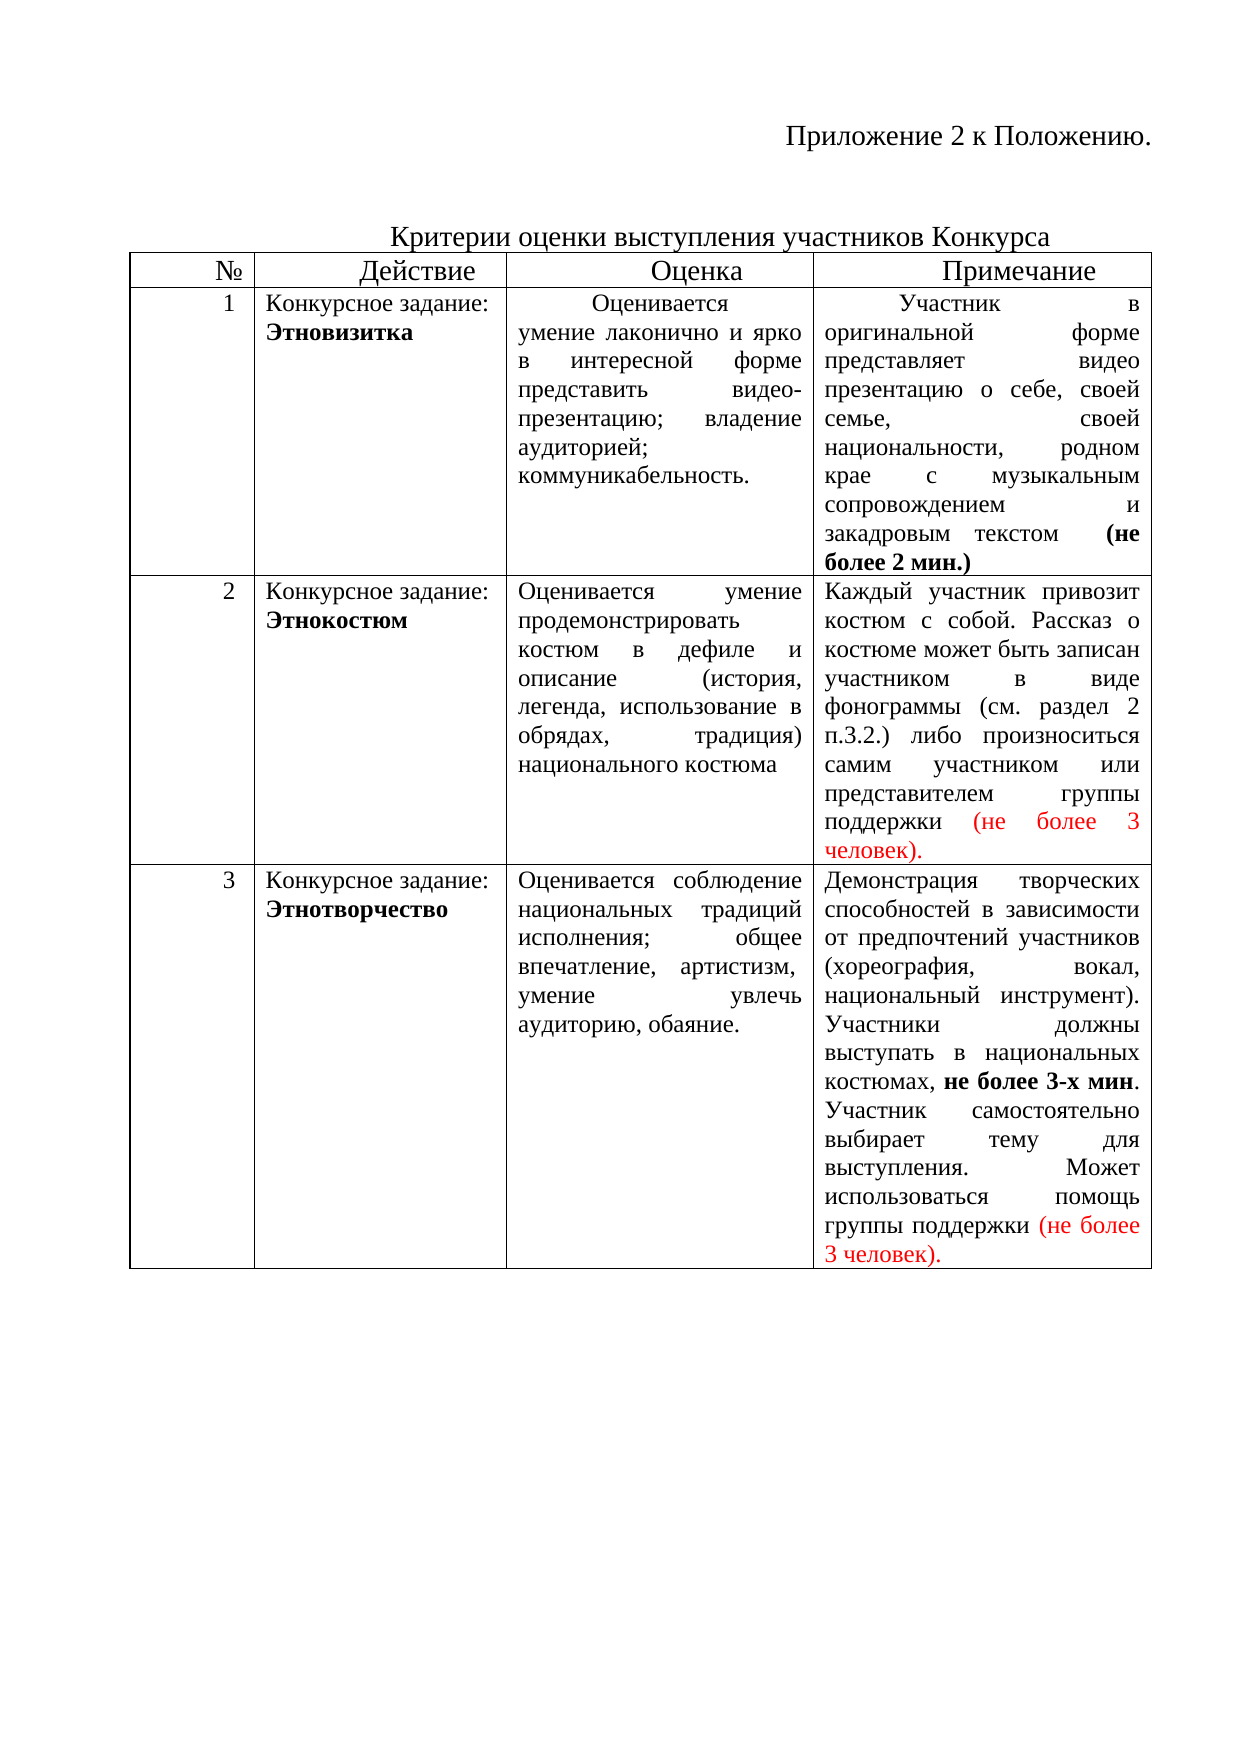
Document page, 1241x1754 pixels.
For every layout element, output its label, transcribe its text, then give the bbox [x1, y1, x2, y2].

table_cell 2 [131, 576, 254, 864]
table_cell Участник в оригинальной форме представляет видео презентацию о себе, своей семье, своей национальности, родном крае с музыкальным сопровождением и закадровым текстом (не более 2 мин.) [814, 288, 1151, 575]
table_cell Конкурсное задание: Этнокостюм [255, 576, 506, 864]
table_header Оценка [507, 253, 813, 287]
table_cell Конкурсное задание: Этнотворчество [255, 865, 506, 1267]
table_cell Каждый участник привозит костюм с собой. Рассказ о костюме может быть записан участником в виде фонограммы (см. раздел 2 п.3.2.) либо произноситься самим участником или представителем группы поддержки (не более 3 человек). [814, 576, 1151, 864]
table_cell Оценивается умение лаконично и ярко в интересной форме представить видео-презентацию; владение аудиторией; коммуникабельность. [507, 288, 813, 575]
table_header Действие [255, 253, 506, 287]
text Приложение 2 к Положению. [215, 118, 1152, 152]
table_cell Демонстрация творческих способностей в зависимости от предпочтений участников (хореография, вокал, национальный инструмент). Участники должны выступать в национальных костюмах, не более 3-х мин. Участник самостоятельно выбирает тему для выступления. Может использоваться помощь группы поддержки (не более 3 человек). [814, 865, 1151, 1267]
table_header Примечание [814, 253, 1151, 287]
text Критерии оценки выступления участников Конкурса [215, 219, 1152, 252]
table_cell 1 [131, 288, 254, 575]
table_cell 3 [131, 865, 254, 1267]
table_header № [131, 253, 254, 287]
table_cell Оценивается соблюдение национальных традиций исполнения; общее впечатление, артистизм, умение увлечь аудиторию, обаяние. [507, 865, 813, 1267]
table_cell Конкурсное задание: Этновизитка [255, 288, 506, 575]
table_cell Оценивается умение продемонстрировать костюм в дефиле и описание (история, легенда, использование в обрядах, традиция) национального костюма [507, 576, 813, 864]
